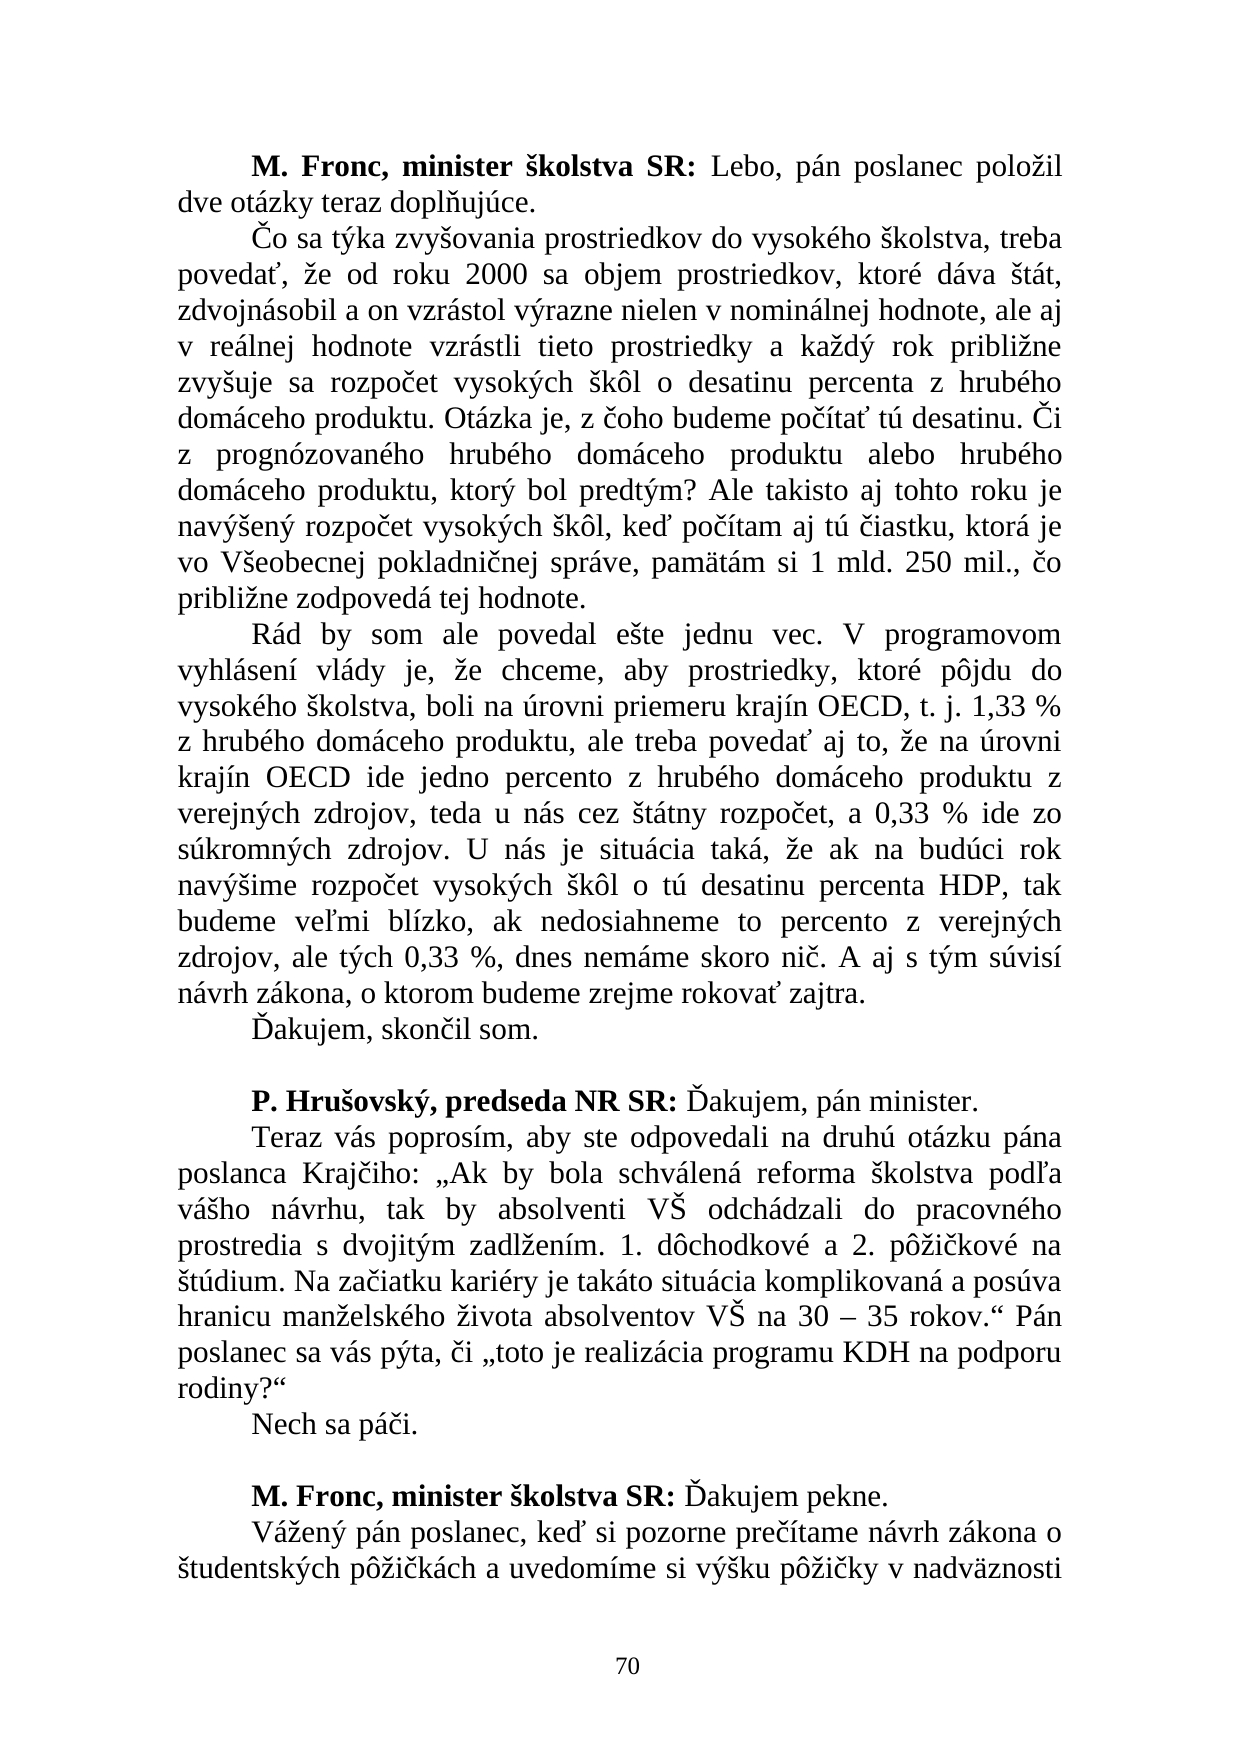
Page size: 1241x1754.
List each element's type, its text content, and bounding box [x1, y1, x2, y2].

text Teraz vás poprosím, aby ste odpovedali na druhú otázku pána poslanca Krajčiho: „Ak by bola schválená reforma školstva podľa vášho návrhu, tak by absolventi VŠ odchádzali do pracovného prostredia s dvojitým zadlžením. 1. dôchodkové a 2. pôžičkové na štúdium. Na začiatku kariéry je takáto situácia komplikovaná a posúva hranicu manželského života absolventov VŠ na 30 – 35 rokov.“ Pán poslanec sa vás pýta, či „toto je realizácia programu KDH na podporu rodiny?“ [177, 1118, 1063, 1406]
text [177, 1513, 1063, 1585]
text Čo sa týka zvyšovania prostriedkov do vysokého školstva, treba povedať, že od roku 2000 sa objem prostriedkov, ktoré dáva štát, zdvojnásobil a on vzrástol výrazne nielen v nominálnej hodnote, ale aj v reálnej hodnote vzrástli tieto prostriedky a každý rok približne zvyšuje sa rozpočet vysokých škôl o desatinu percenta z hrubého domáceho produktu. Otázka je, z čoho budeme počítať tú desatinu. Či z prognózovaného hrubého domáceho produktu alebo hrubého domáceho produktu, ktorý bol predtým? Ale takisto aj tohto roku je navýšený rozpočet vysokých škôl, keď počítam aj tú čiastku, ktorá je vo Všeobecnej pokladničnej správe, pamätám si 1 mld. 250 mil., čo približne zodpovedá tej hodnote. [177, 219, 1063, 615]
text Ďakujem, skončil som. [177, 1010, 1063, 1046]
text M. Fronc, minister školstva SR: Ďakujem pekne. [177, 1477, 1063, 1513]
text Rád by som ale povedal ešte jednu vec. V programovom vyhlásení vlády je, že chceme, aby prostriedky, ktoré pôjdu do vysokého školstva, boli na úrovni priemeru krajín OECD, t. j. 1,33 % z hrubého domáceho produktu, ale treba povedať aj to, že na úrovni krajín OECD ide jedno percento z hrubého domáceho produktu z verejných zdrojov, teda u nás cez štátny rozpočet, a 0,33 % ide zo súkromných zdrojov. U nás je situácia taká, že ak na budúci rok navýšime rozpočet vysokých škôl o tú desatinu percenta HDP, tak budeme veľmi blízko, ak nedosiahneme to percento z verejných zdrojov, ale tých 0,33 %, dnes nemáme skoro nič. A aj s tým súvisí návrh zákona, o ktorom budeme zrejme rokovať zajtra. [177, 615, 1063, 1010]
text P. Hrušovský, predseda NR SR: Ďakujem, pán minister. [177, 1082, 1063, 1118]
text M. Fronc, minister školstva SR: Lebo, pán poslanec položil dve otázky teraz doplňujúce. [177, 148, 1063, 219]
text Nech sa páči. [177, 1406, 1063, 1441]
